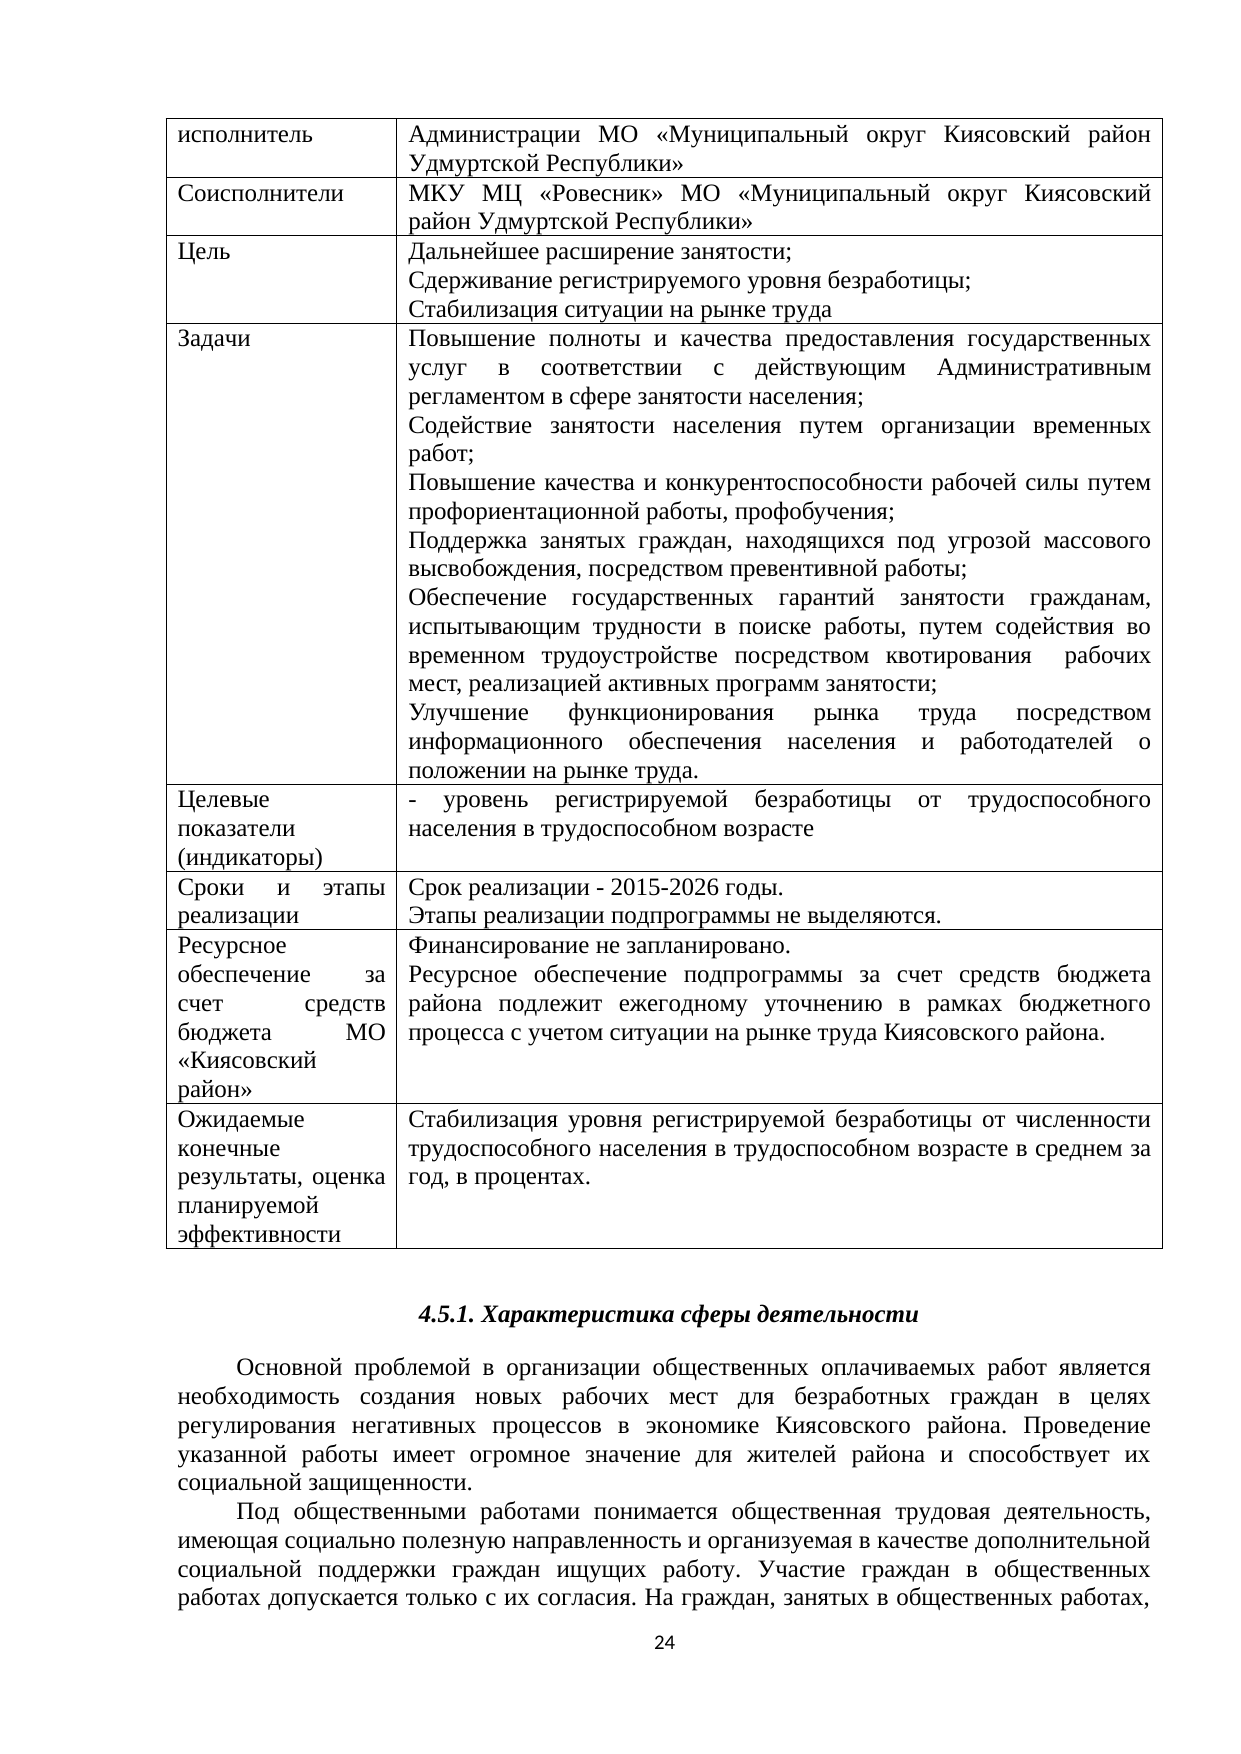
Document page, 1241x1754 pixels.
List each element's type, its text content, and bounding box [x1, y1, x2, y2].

table_cell Дальнейшее расширение занятости; Сдерживание регистрируемого уровня безработицы; Стабилизация ситуации на рынке труда [397, 236, 1162, 322]
table_cell МКУ МЦ «Ровесник» МО «Муниципальный округ Киясовский район Удмуртской Республики» [397, 178, 1162, 235]
table_cell Соисполнители [167, 178, 396, 235]
table_cell Стабилизация уровня регистрируемой безработицы от численности трудоспособного населения в трудоспособном возрасте в среднем за год, в процентах. [397, 1104, 1162, 1248]
table_cell Цель [167, 236, 396, 322]
table_cell Целевые показатели (индикаторы) [167, 785, 396, 871]
table_cell - уровень регистрируемой безработицы от трудоспособного населения в трудоспособном возрасте [397, 785, 1162, 871]
table_cell Ожидаемые конечные результаты, оценка планируемой эффективности [167, 1104, 396, 1248]
table_cell Сроки и этапы реализации [167, 872, 396, 929]
table_cell Срок реализации - 2015-2026 годы. Этапы реализации подпрограммы не выделяются. [397, 872, 1162, 929]
text Основной проблемой в организации общественных оплачиваемых работ является необходимость создания новых рабочих мест для безработных граждан в целях регулирования негативных процессов в экономике Киясовского района. Проведение указанной работы имеет огромное значение для жителей района и способствует их социальной защищенности. [177, 1352, 1152, 1496]
text 4.5.1. Характеристика сферы деятельности [177, 1299, 1087, 1327]
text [177, 1496, 1152, 1611]
table_cell Повышение полноты и качества предоставления государственных услуг в соответствии с действующим Административным регламентом в сфере занятости населения; Содействие занятости населения путем организации временных работ; Повышение качества и конкурентоспособности рабочей силы путем профориентационной работы, профобучения; Поддержка занятых граждан, находящихся под угрозой массового высвобождения, посредством превентивной работы; Обеспечение государственных гарантий занятости гражданам, испытывающим трудности в поиске работы, путем содействия во временном трудоустройстве посредством квотирования рабочих мест, реализацией активных программ занятости; Улучшение функционирования рынка труда посредством информационного обеспечения населения и работодателей о положении на рынке труда. [397, 324, 1162, 783]
table_cell Задачи [167, 324, 396, 783]
table_cell Финансирование не запланировано. Ресурсное обеспечение подпрограммы за счет средств бюджета района подлежит ежегодному уточнению в рамках бюджетного процесса с учетом ситуации на рынке труда Киясовского района. [397, 930, 1162, 1103]
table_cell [167, 119, 396, 177]
table_cell Ресурсное обеспечение за счет средств бюджета МО «Киясовский район» [167, 930, 396, 1103]
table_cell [397, 119, 1162, 177]
